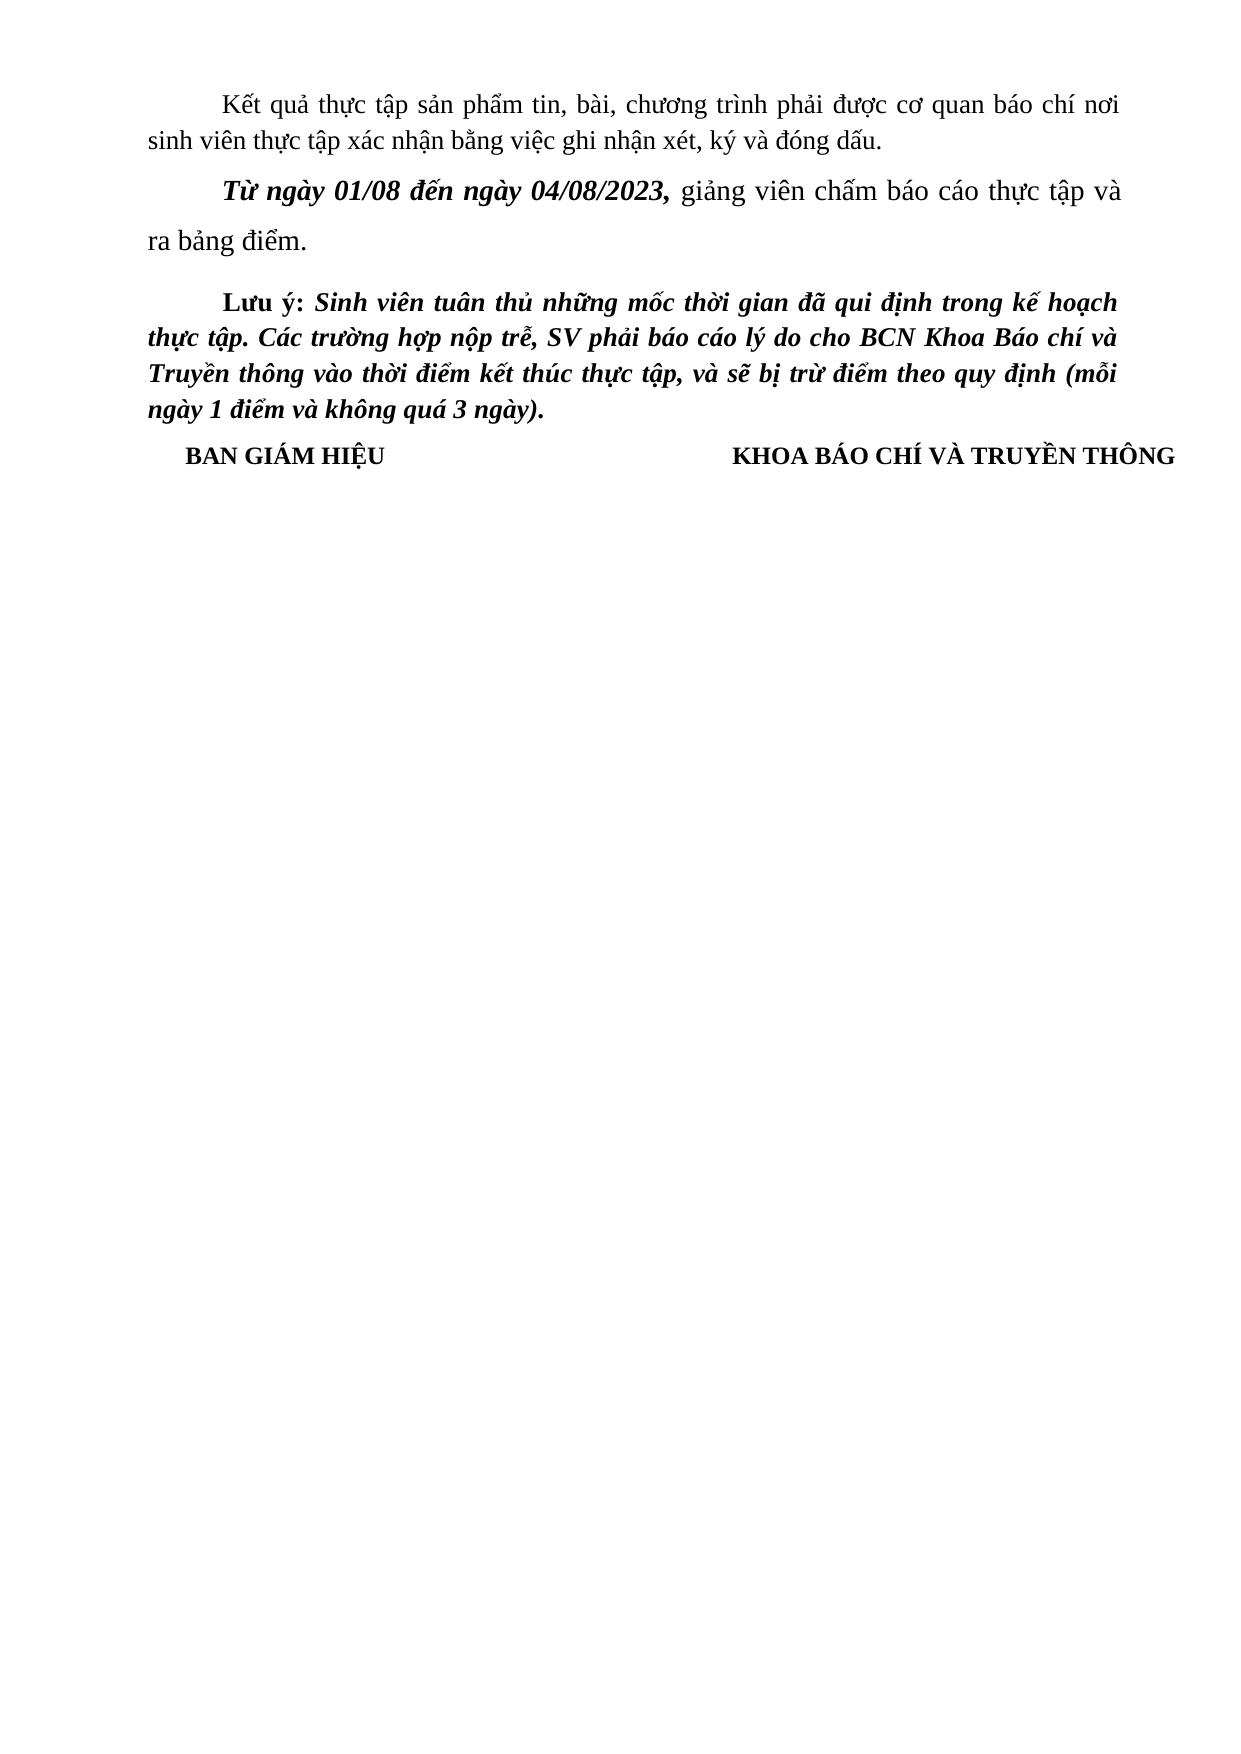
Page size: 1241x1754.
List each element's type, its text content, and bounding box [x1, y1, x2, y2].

text BAN GIÁM HIỆU KHOA BÁO CHÍ VÀ TRUYỀN THÔNG [148, 441, 1122, 470]
text Lưu ý: Sinh viên tuân thủ những mốc thời gian đã qui định trong kế hoạch thực tập. Các trường hợp nộp trễ, SV phải báo cáo lý do cho BCN Khoa Báo chí và Truyền thông vào thời điểm kết thúc thực tập, và sẽ bị trừ điểm theo quy định (mỗi ngày 1 điểm và không quá 3 ngày). [148, 286, 1122, 424]
text Từ ngày 01/08 đến ngày 04/08/2023, giảng viên chấm báo cáo thực tập và ra bảng điểm. [148, 173, 1122, 256]
text Kết quả thực tập sản phẩm tin, bài, chương trình phải được cơ quan báo chí nơi sinh viên thực tập xác nhận bằng việc ghi nhận xét, ký và đóng dấu. [148, 89, 1122, 156]
